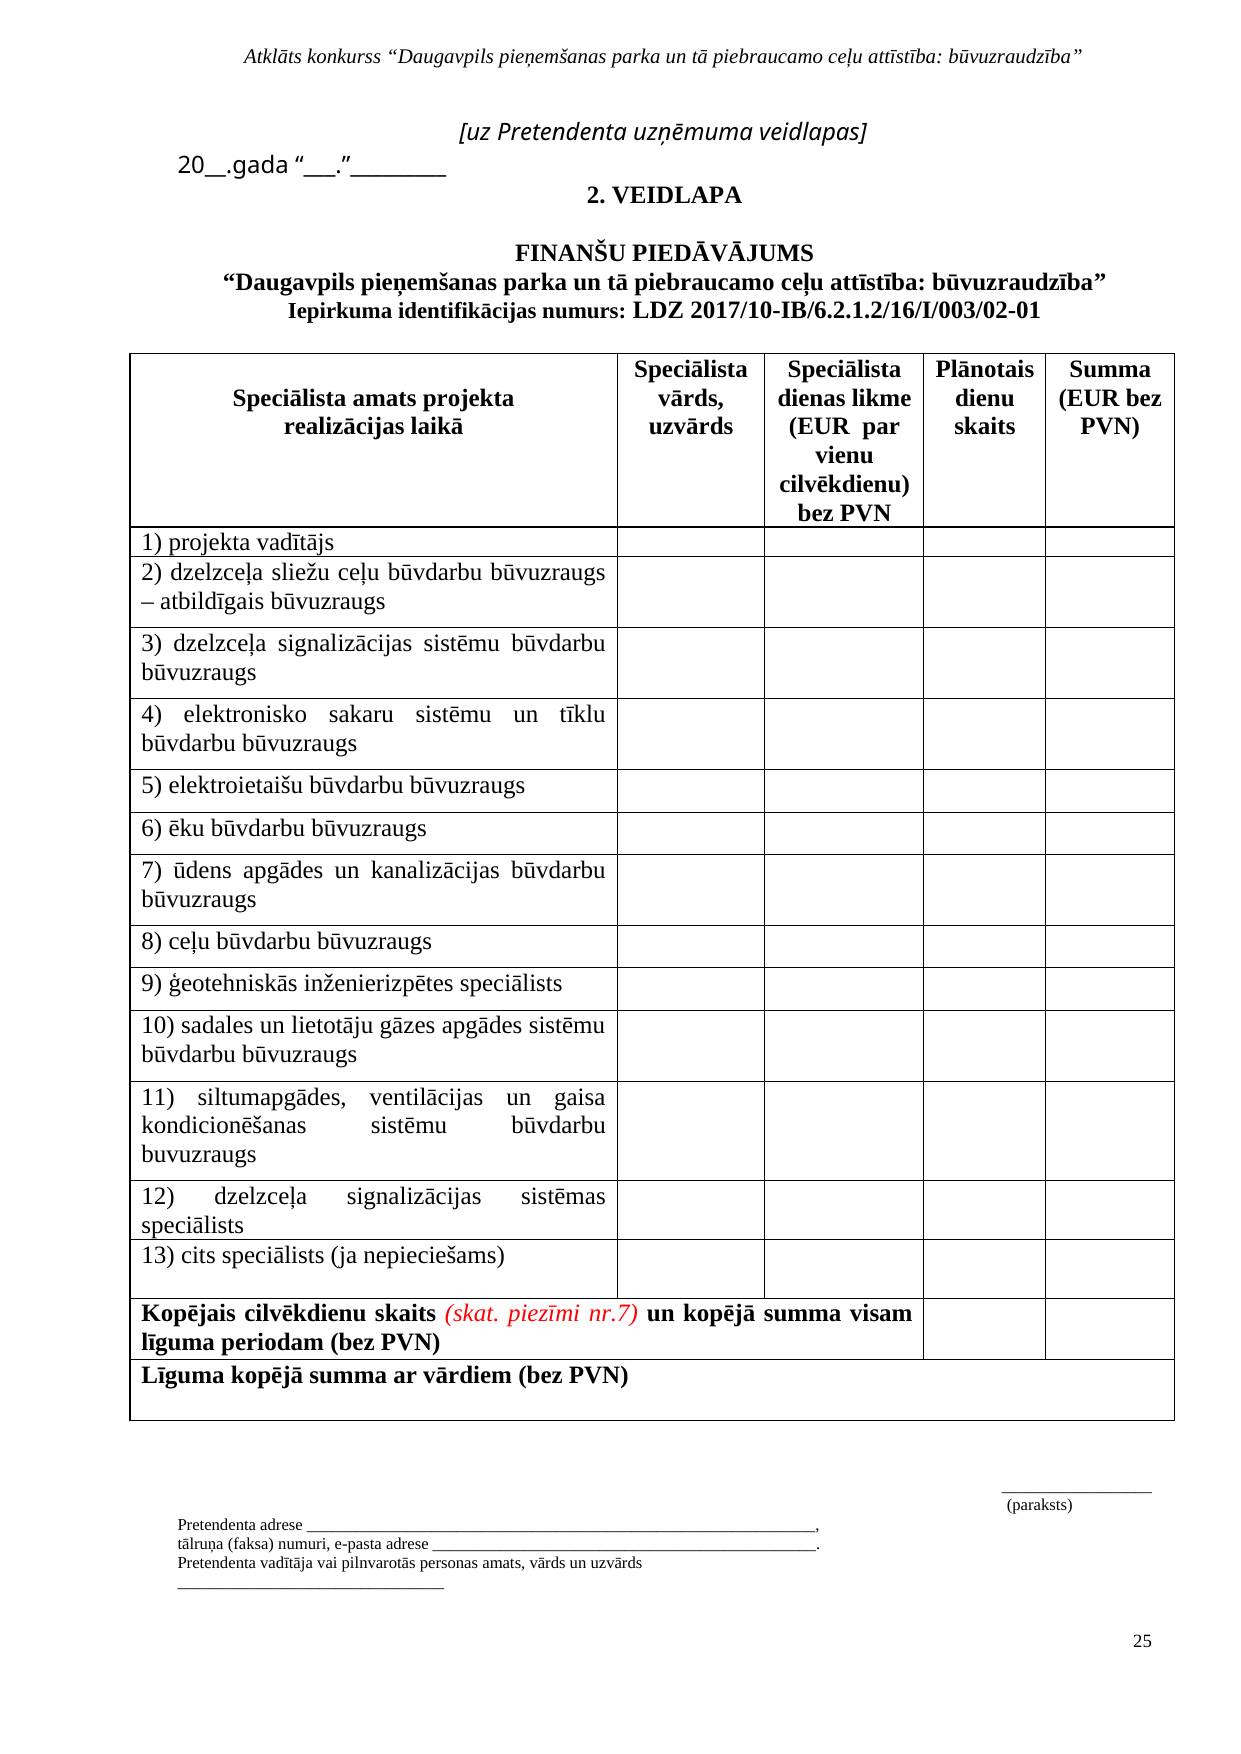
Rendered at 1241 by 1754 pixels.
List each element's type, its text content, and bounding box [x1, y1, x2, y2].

text [uz Pretendenta uzņēmuma veidlapas] [177, 115, 1152, 148]
table_cell [618, 855, 764, 925]
table_cell [924, 770, 1045, 812]
table_cell [1046, 855, 1174, 925]
table_cell [765, 926, 923, 967]
table_cell [765, 557, 923, 627]
table_cell [765, 1240, 923, 1297]
table_cell 11) siltumapgādes, ventilācijas un gaisa kondicionēšanas sistēmu būvdarbu buvuzraugs [131, 1082, 617, 1180]
text (paraksts) [852, 1495, 1152, 1514]
table_cell [618, 1011, 764, 1081]
table_cell [924, 1299, 1045, 1359]
text Pretendenta vadītāja vai pilnvarotās personas amats, vārds un uzvārds [177, 1553, 1152, 1572]
table_cell 12) dzelzceļa signalizācijas sistēmas speciālists [131, 1181, 617, 1239]
table_cell Kopējais cilvēkdienu skaits (skat. piezīmi nr.7) un kopējā summa visam līguma periodam (bez PVN) [131, 1299, 923, 1359]
table_cell [924, 528, 1045, 556]
text tālruņa (faksa) numuri, e-pasta adrese ______________________________________________. [177, 1533, 1152, 1553]
text Iepirkuma identifikācijas numurs: LDZ 2017/10-IB/6.2.1.2/16/I/003/02-01 [177, 295, 1152, 324]
table_cell [924, 855, 1045, 925]
table_cell Līguma kopējā summa ar vārdiem (bez PVN) [131, 1360, 1174, 1420]
table_cell [618, 557, 764, 627]
table_cell [618, 1240, 764, 1297]
table_cell 10) sadales un lietotāju gāzes apgādes sistēmu būvdarbu būvuzraugs [131, 1011, 617, 1081]
table_cell [765, 628, 923, 698]
table_cell 8) ceļu būvdarbu būvuzraugs [131, 926, 617, 967]
table_cell [924, 813, 1045, 854]
table_cell [765, 855, 923, 925]
table_cell [1046, 557, 1174, 627]
subtitle FINANŠU PIEDĀVĀJUMS [177, 238, 1152, 267]
table_cell [924, 968, 1045, 1009]
text ________________________________ [177, 1572, 1152, 1591]
table_cell 7) ūdens apgādes un kanalizācijas būvdarbu būvuzraugs [131, 855, 617, 925]
table_cell [765, 528, 923, 556]
table_cell [924, 926, 1045, 967]
table_header Speciālista vārds, uzvārds [618, 354, 764, 526]
table_header Speciālista amats projekta realizācijas laikā [131, 354, 617, 526]
table_cell 13) cits speciālists (ja nepieciešams) [131, 1240, 617, 1297]
subtitle 2. VEIDLAPA [177, 180, 1152, 209]
table_cell 5) elektroietaišu būvdarbu būvuzraugs [131, 770, 617, 812]
table_cell [765, 1011, 923, 1081]
table_cell [1046, 1240, 1174, 1297]
table_cell [1046, 1181, 1174, 1239]
table_header Summa (EUR bez PVN) [1046, 354, 1174, 526]
table_cell [618, 926, 764, 967]
table_cell [1046, 926, 1174, 967]
table_cell 6) ēku būvdarbu būvuzraugs [131, 813, 617, 854]
table_cell [765, 968, 923, 1009]
table_cell [765, 813, 923, 854]
table_cell [924, 628, 1045, 698]
table_cell [1046, 699, 1174, 769]
table_cell [1046, 1082, 1174, 1180]
table_cell [1046, 528, 1174, 556]
table_header Speciālista dienas likme (EUR par vienu cilvēkdienu) bez PVN [765, 354, 923, 526]
table_cell [618, 528, 764, 556]
table_cell 2) dzelzceļa sliežu ceļu būvdarbu būvuzraugs – atbildīgais būvuzraugs [131, 557, 617, 627]
table_cell [1046, 968, 1174, 1009]
table_cell 4) elektronisko sakaru sistēmu un tīklu būvdarbu būvuzraugs [131, 699, 617, 769]
table_cell [1046, 1011, 1174, 1081]
table_cell 9) ģeotehniskās inženierizpētes speciālists [131, 968, 617, 1009]
text 20__.gada “___.”_________ [177, 148, 1152, 180]
table_cell [924, 1011, 1045, 1081]
table_cell [618, 770, 764, 812]
text Pretendenta adrese _____________________________________________________________, [177, 1514, 1152, 1533]
table_cell [765, 770, 923, 812]
table_cell 1) projekta vadītājs [131, 528, 617, 556]
table_cell [924, 1181, 1045, 1239]
table_cell [618, 1082, 764, 1180]
table_cell [1046, 1299, 1174, 1359]
text “Daugavpils pieņemšanas parka un tā piebraucamo ceļu attīstība: būvuzraudzība” [177, 267, 1152, 295]
table_cell [765, 1082, 923, 1180]
text __________________ [177, 1476, 1152, 1495]
table_cell [1046, 770, 1174, 812]
table_cell [924, 1082, 1045, 1180]
table_cell [924, 699, 1045, 769]
table_cell [924, 1240, 1045, 1297]
table_cell [618, 1181, 764, 1239]
table_cell [1046, 813, 1174, 854]
table_cell [924, 557, 1045, 627]
table_cell 3) dzelzceļa signalizācijas sistēmu būvdarbu būvuzraugs [131, 628, 617, 698]
table_cell [765, 1181, 923, 1239]
table_cell [618, 813, 764, 854]
table_cell [618, 699, 764, 769]
table_cell [618, 628, 764, 698]
table_header Plānotais dienu skaits [924, 354, 1045, 526]
table_cell [765, 699, 923, 769]
table_cell [618, 968, 764, 1009]
table_cell [1046, 628, 1174, 698]
